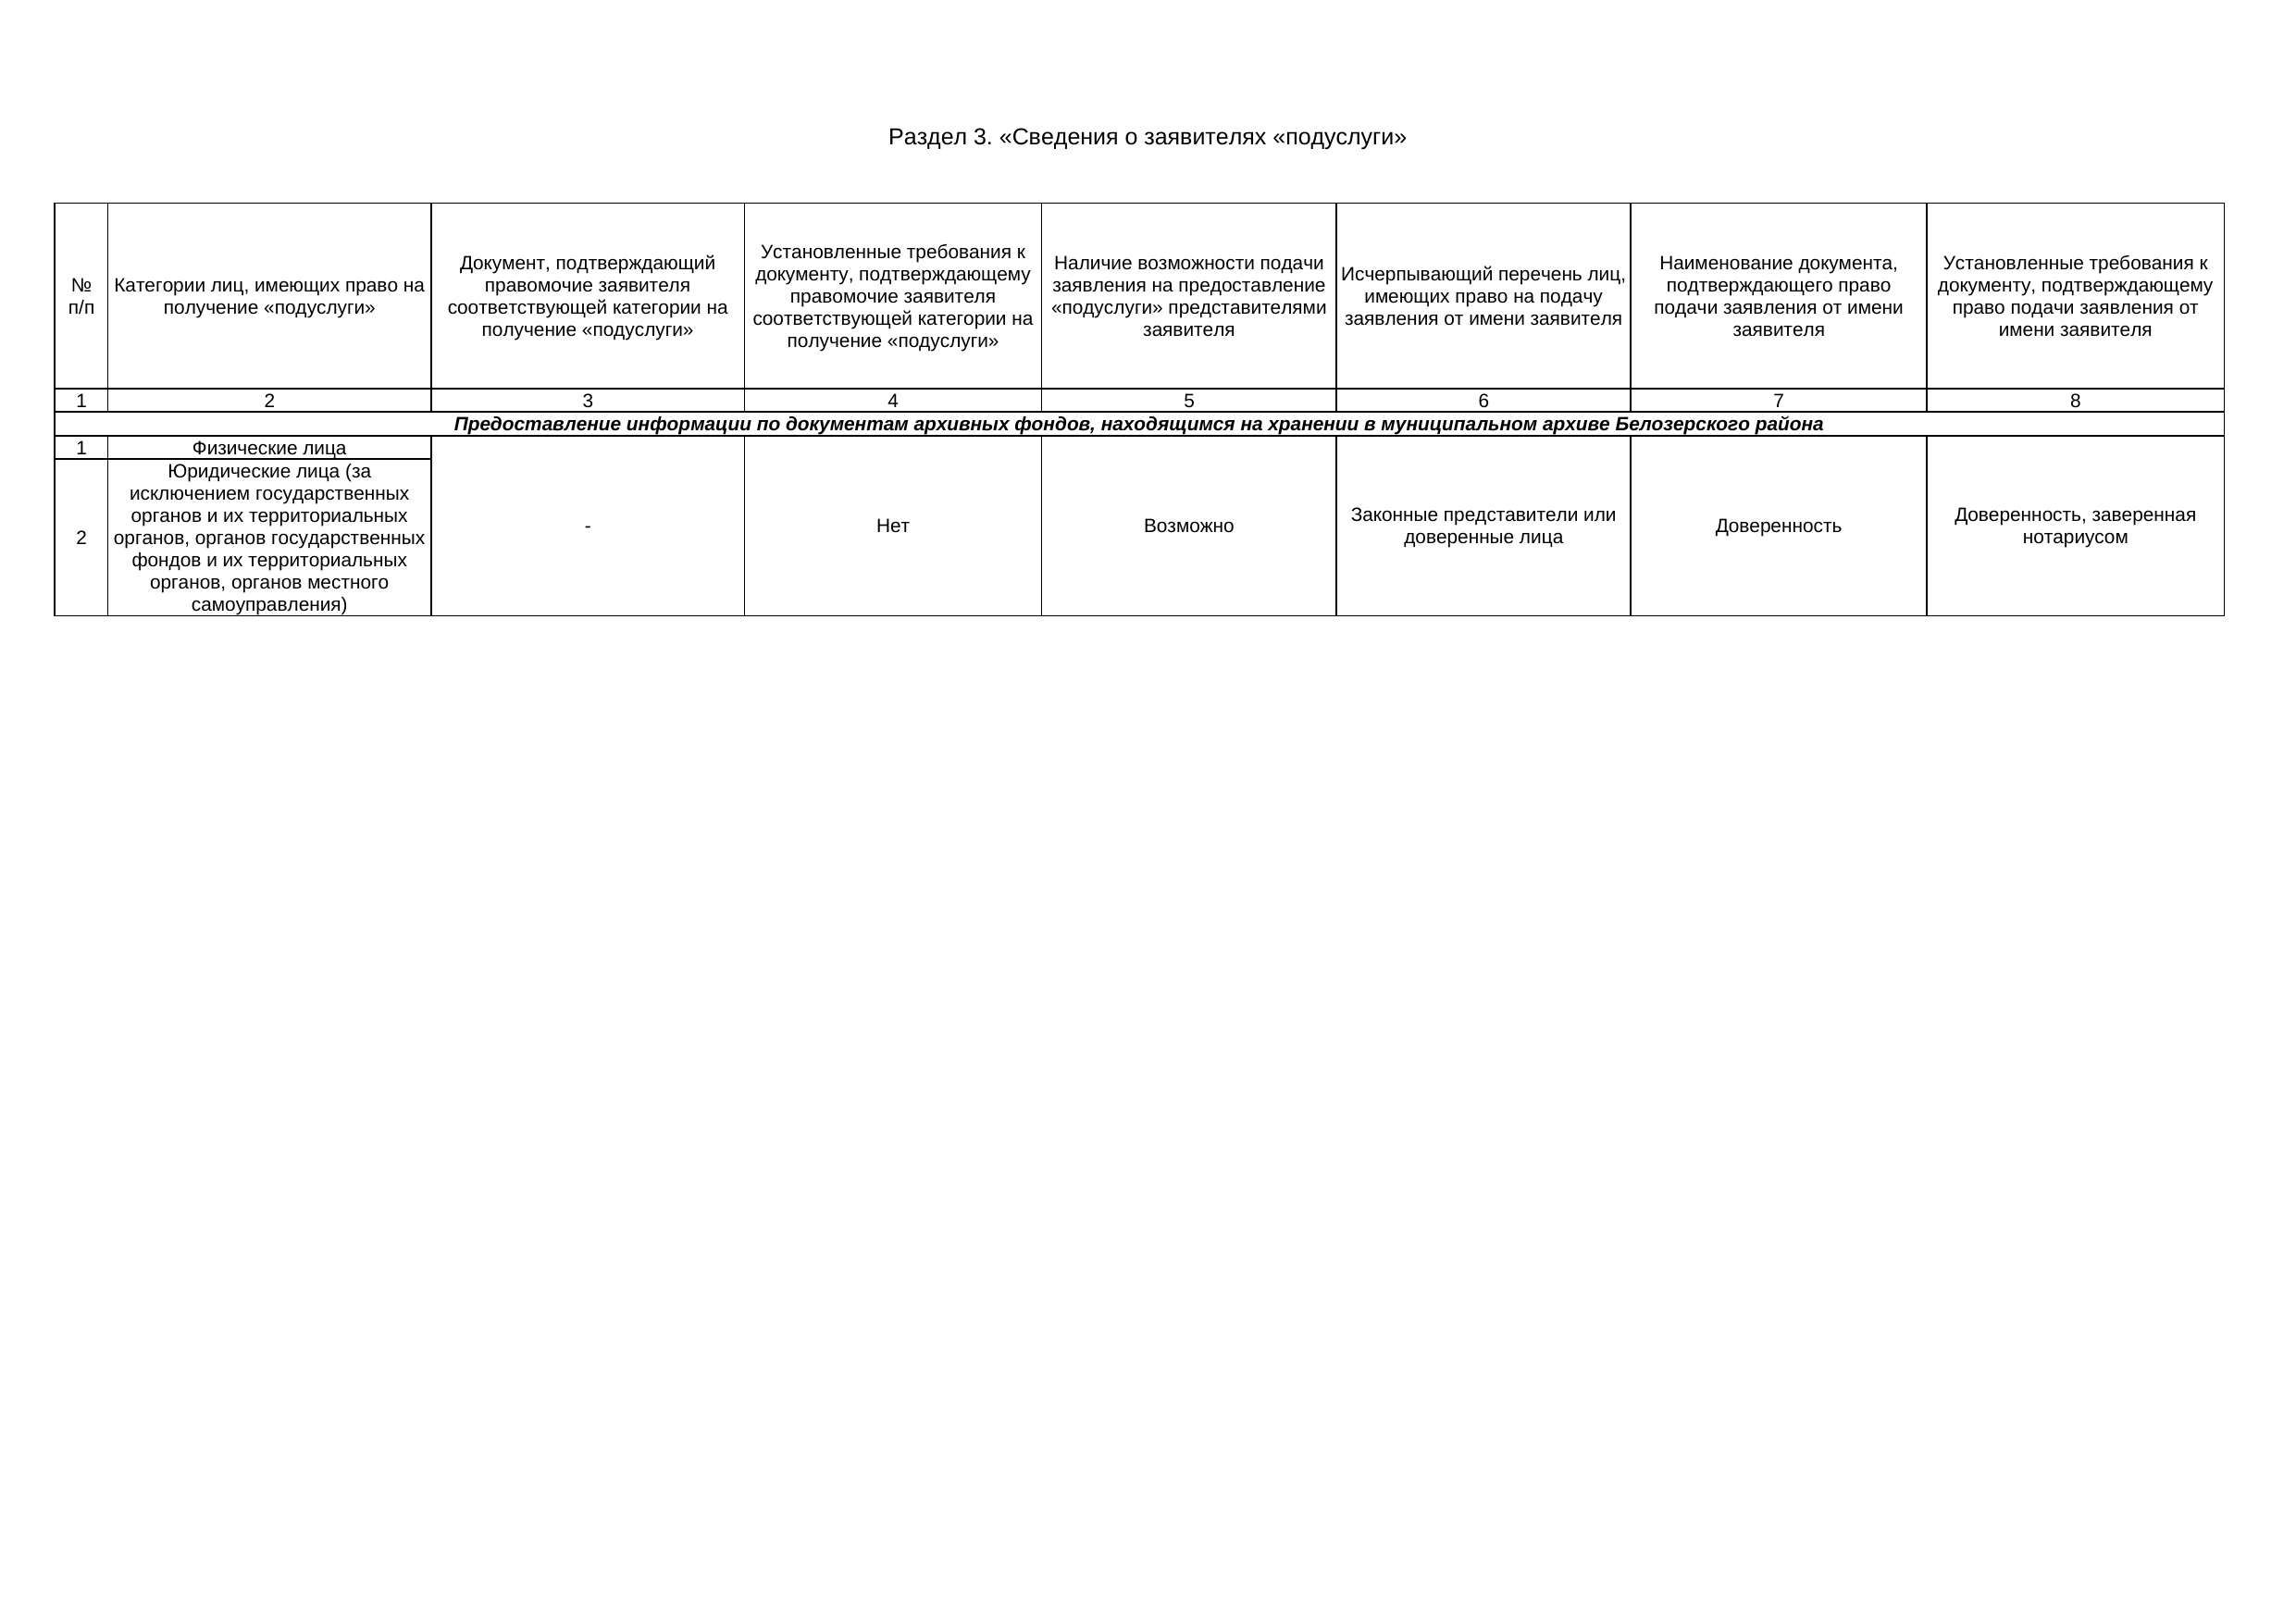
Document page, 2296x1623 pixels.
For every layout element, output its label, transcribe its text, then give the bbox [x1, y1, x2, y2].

table_header Документ, подтверждающий правомочие заявителя соответствующей категории на получение «подуслуги» [432, 204, 744, 388]
table_header Исчерпывающий перечень лиц, имеющих право на подачу заявления от имени заявителя [1337, 204, 1630, 388]
table_header Наличие возможности подачи заявления на предоставление «подуслуги» представителями заявителя [1042, 204, 1335, 388]
text Раздел 3. «Сведения о заявителях «подуслуги» [55, 122, 2240, 149]
table_cell 2 [108, 390, 430, 411]
table_header Категории лиц, имеющих право на получение «подуслуги» [108, 204, 430, 388]
table_cell 2 [56, 460, 107, 615]
table_cell 1 [56, 390, 107, 411]
table_cell Возможно [1042, 437, 1335, 615]
table_header Установленные требования к документу, подтверждающему правомочие заявителя соответствующей категории на получение «подуслуги» [745, 204, 1041, 388]
table_cell Доверенность, заверенная нотариусом [1928, 437, 2224, 615]
table_header Установленные требования к документу, подтверждающему право подачи заявления от имени заявителя [1928, 204, 2224, 388]
table_cell 7 [1632, 390, 1926, 411]
table_cell Юридические лица (за исключением государственных органов и их территориальных органов, органов государственных фондов и их территориальных органов, органов местного самоуправления) [108, 460, 430, 615]
table_header Наименование документа, подтверждающего право подачи заявления от имени заявителя [1632, 204, 1926, 388]
table_cell 1 [56, 437, 107, 458]
table_cell Нет [745, 437, 1041, 615]
table_cell Физические лица [108, 437, 430, 458]
table_cell Доверенность [1632, 437, 1926, 615]
table_cell 3 [432, 390, 744, 411]
table_cell Законные представители или доверенные лица [1337, 437, 1630, 615]
table_cell Предоставление информации по документам архивных фондов, находящимся на хранении в муниципальном архиве Белозерского района [56, 413, 2224, 435]
table_cell 5 [1042, 390, 1335, 411]
table_header № п/п [56, 204, 107, 388]
table_cell 4 [745, 390, 1041, 411]
table_cell 8 [1928, 390, 2224, 411]
table_cell - [432, 437, 744, 615]
table_cell 6 [1337, 390, 1630, 411]
